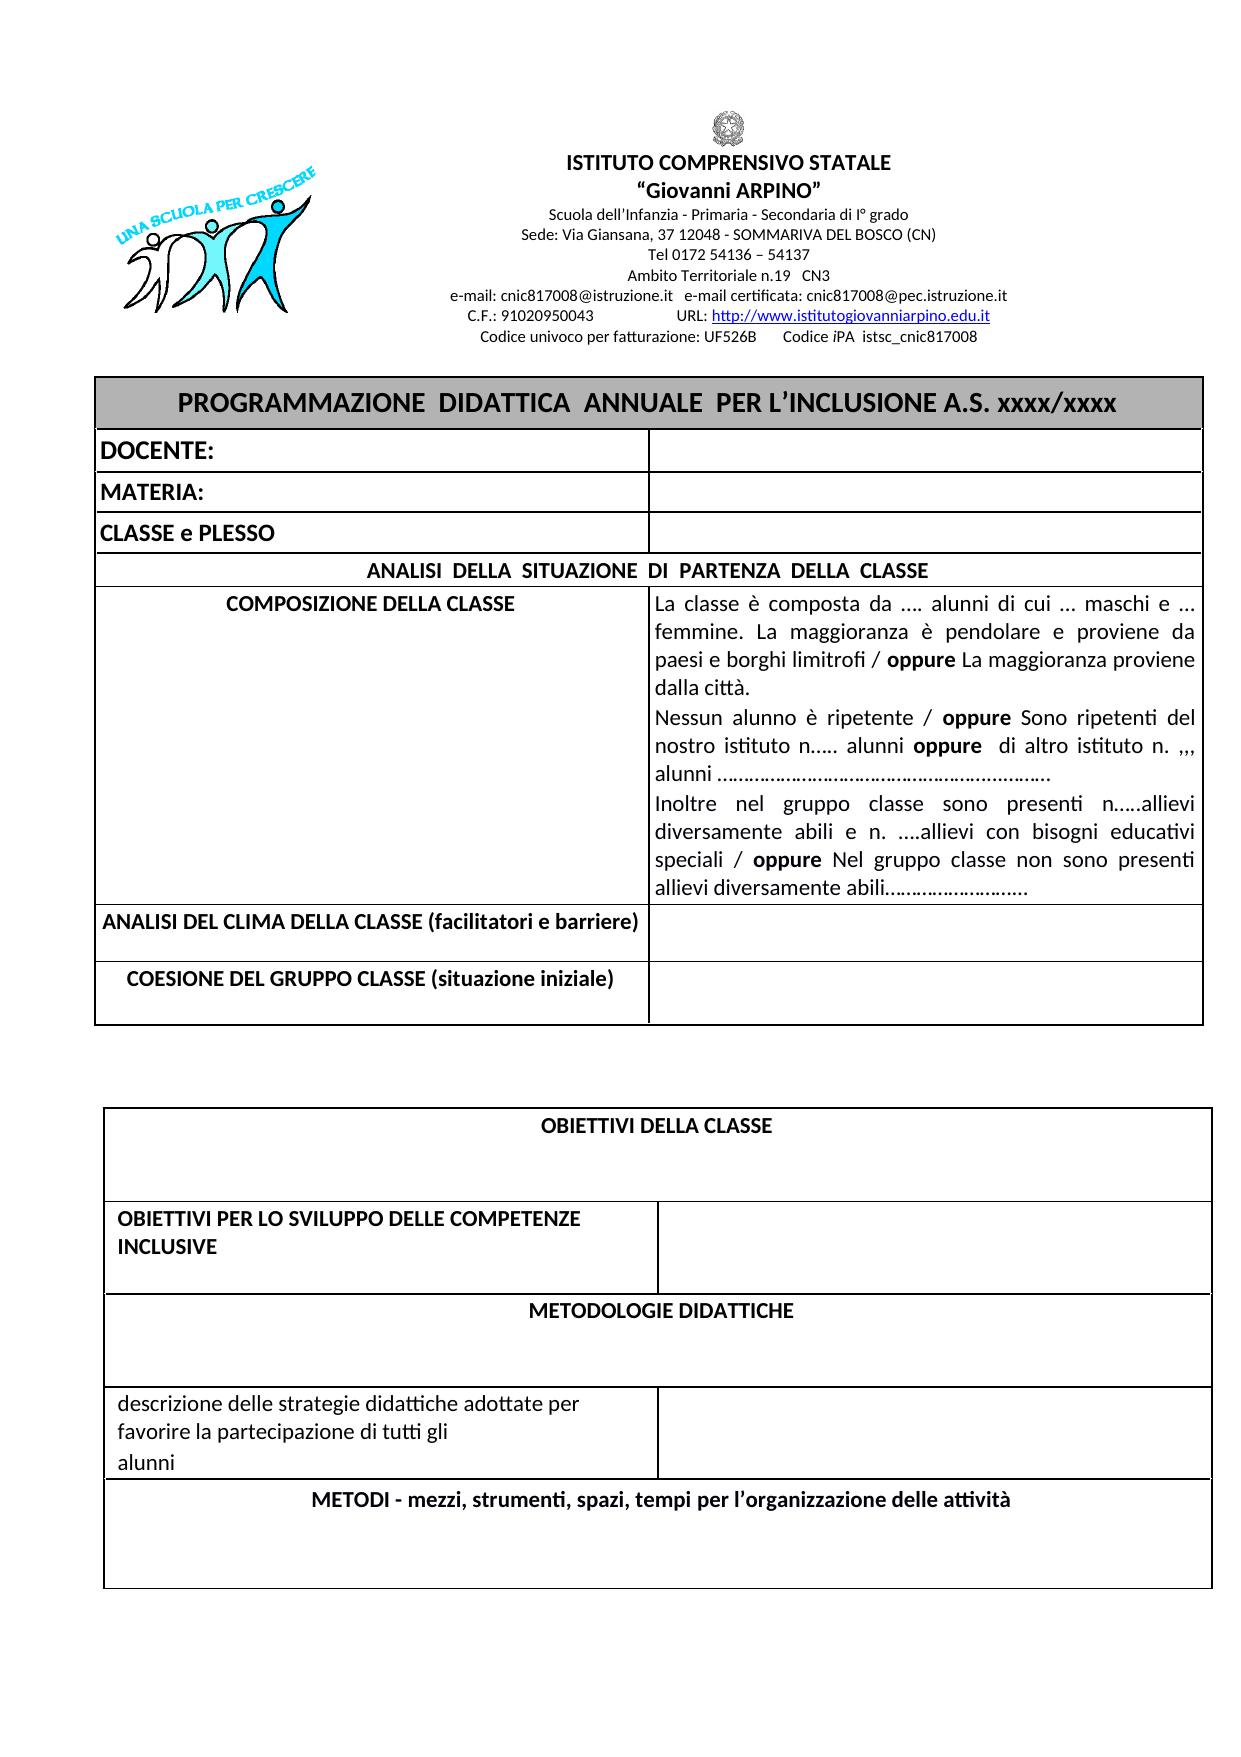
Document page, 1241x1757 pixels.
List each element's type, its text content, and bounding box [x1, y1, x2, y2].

table_cell METODI - mezzi, strumenti, spazi, tempi per l’organizzazione delle attività [105, 1478, 1211, 1588]
picture [710, 109, 747, 149]
table_cell descrizione delle strategie didattiche adottate per favorire la partecipazione di tutti gli alunni [105, 1388, 657, 1478]
table_cell DOCENTE: [96, 430, 648, 471]
table_header PROGRAMMAZIONE DIDATTICA ANNUALE PER L’INCLUSIONE A.S. xxxx/xxxx [96, 378, 1202, 428]
table_cell MATERIA: [96, 473, 648, 511]
table_cell METODOLOGIE DIDATTICHE [105, 1293, 1211, 1386]
table_cell OBIETTIVI PER LO SVILUPPO DELLE COMPETENZE INCLUSIVE [105, 1202, 657, 1292]
table_cell [650, 511, 1202, 552]
table_cell CLASSE e PLESSO [96, 513, 648, 552]
picture [112, 164, 316, 312]
table_header OBIETTIVI DELLA CLASSE [105, 1109, 1211, 1201]
table_cell COMPOSIZIONE DELLA CLASSE [96, 587, 648, 904]
table_cell [659, 1388, 1211, 1478]
table_cell COESIONE DEL GRUPPO CLASSE (situazione iniziale) [96, 962, 649, 1024]
table_cell [650, 428, 1202, 471]
table_cell [650, 471, 1202, 511]
table_cell La classe è composta da …. alunni di cui … maschi e … femmine. La maggioranza è pendolare e proviene da paesi e borghi limitrofi / oppure La maggioranza proviene dalla città. Nessun alunno è ripetente / oppure Sono ripetenti del nostro istituto n….. alunni oppure di altro istituto n. ,,, alunni ……………………………………………...……… Inoltre nel gruppo classe sono presenti n…..allievi diversamente abili e n. ….allievi con bisogni educativi speciali / oppure Nel gruppo classe non sono presenti allievi diversamente abili……………………... [650, 587, 1202, 904]
table_cell ANALISI DEL CLIMA DELLA CLASSE (facilitatori e barriere) [96, 905, 648, 961]
table_cell [650, 905, 1202, 961]
table_cell [649, 962, 1202, 1024]
table_cell [659, 1202, 1211, 1292]
table_cell ANALISI DELLA SITUAZIONE DI PARTENZA DELLA CLASSE [96, 552, 1202, 586]
